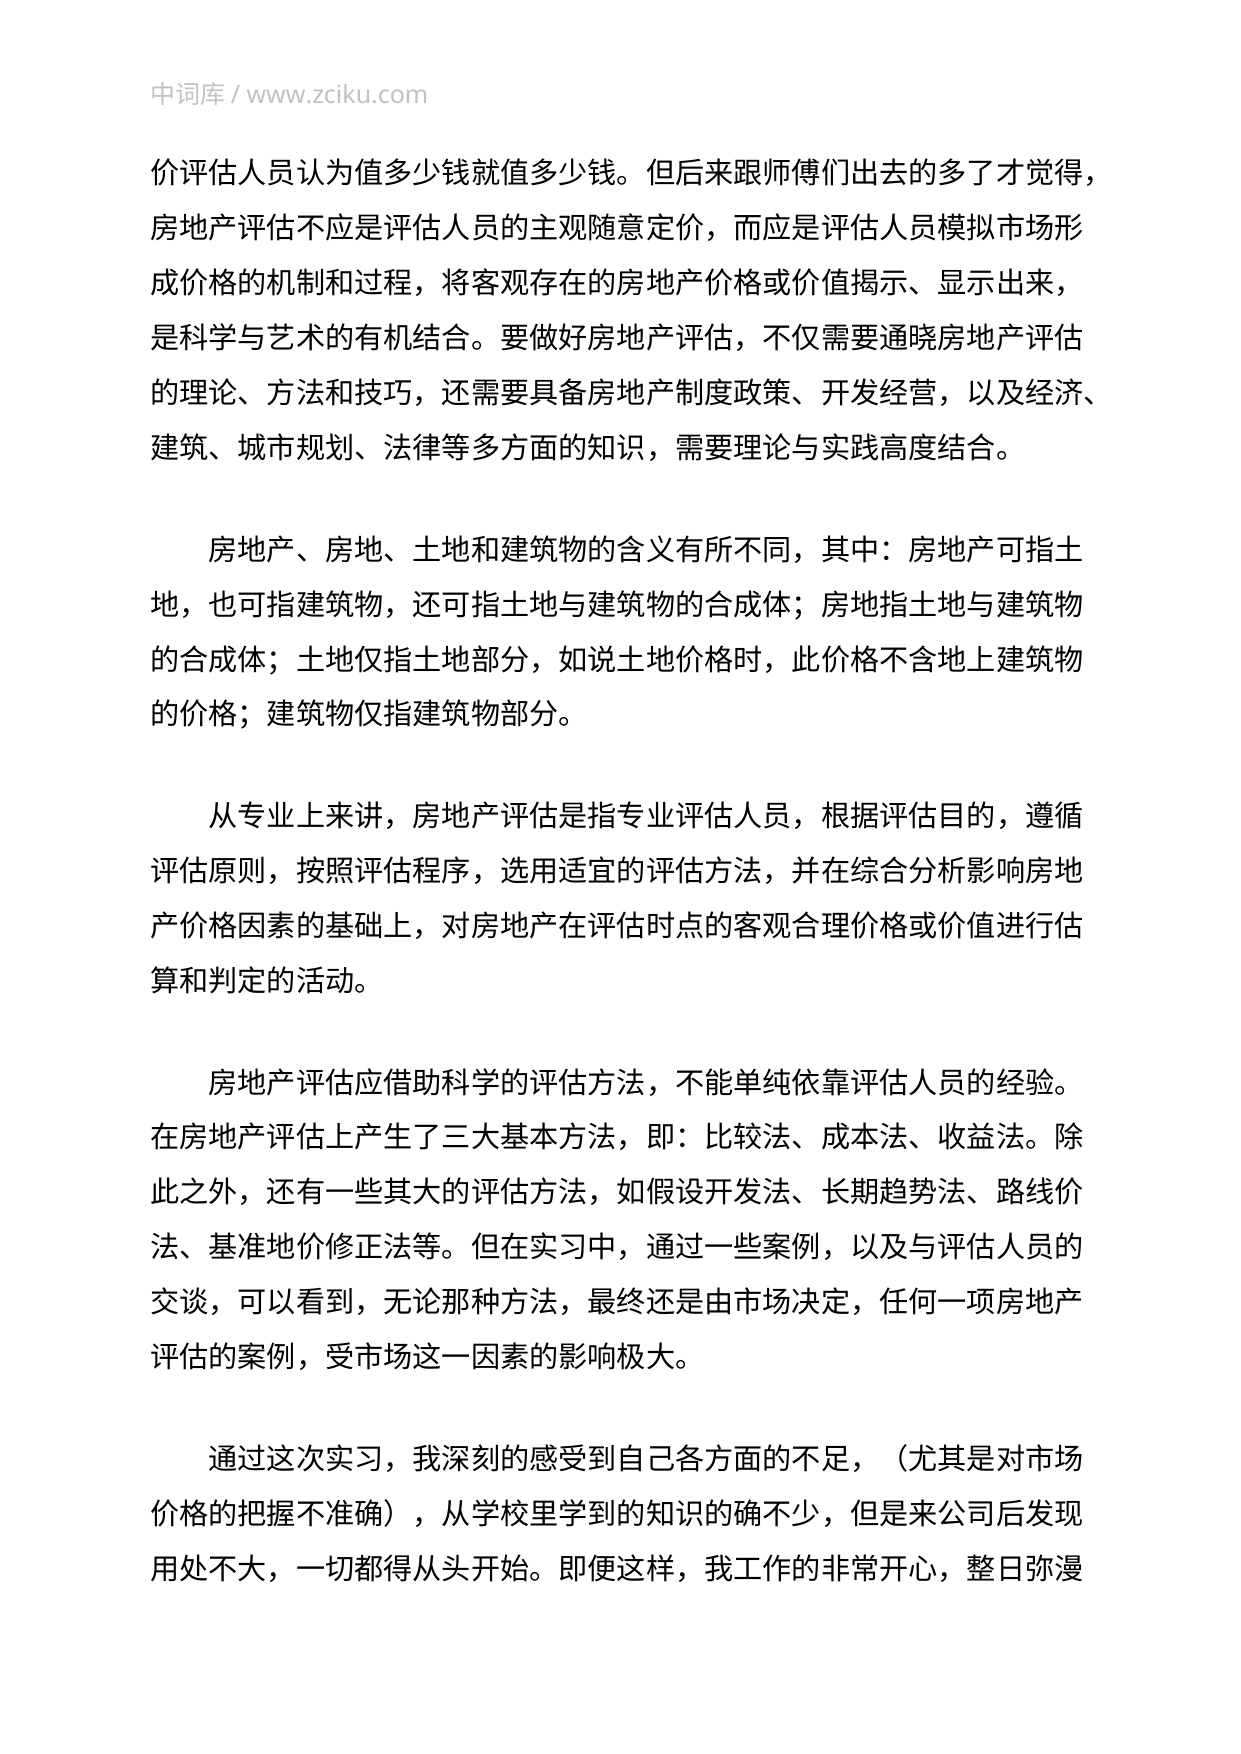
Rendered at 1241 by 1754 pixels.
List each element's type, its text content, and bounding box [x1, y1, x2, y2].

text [150, 1435, 1090, 1587]
text 从专业上来讲，房地产评估是指专业评估人员，根据评估目的，遵循评估原则，按照评估程序，选用适宜的评估方法，并在综合分析影响房地产价格因素的基础上，对房地产在评估时点的客观合理价格或价值进行估算和判定的活动。 [150, 793, 1090, 1000]
text 房地产评估应借助科学的评估方法，不能单纯依靠评估人员的经验。在房地产评估上产生了三大基本方法，即：比较法、成本法、收益法。除此之外，还有一些其大的评估方法，如假设开发法、长期趋势法、路线价法、基准地价修正法等。但在实习中，通过一些案例，以及与评估人员的交谈，可以看到，无论那种方法，最终还是由市场决定，任何一项房地产评估的案例，受市场这一因素的影响极大。 [150, 1059, 1090, 1376]
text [150, 150, 1090, 467]
text 房地产、房地、土地和建筑物的含义有所不同，其中：房地产可指土地，也可指建筑物，还可指土地与建筑物的合成体；房地指土地与建筑物的合成体；土地仅指土地部分，如说土地价格时，此价格不含地上建筑物的价格；建筑物仅指建筑物部分。 [150, 526, 1090, 733]
